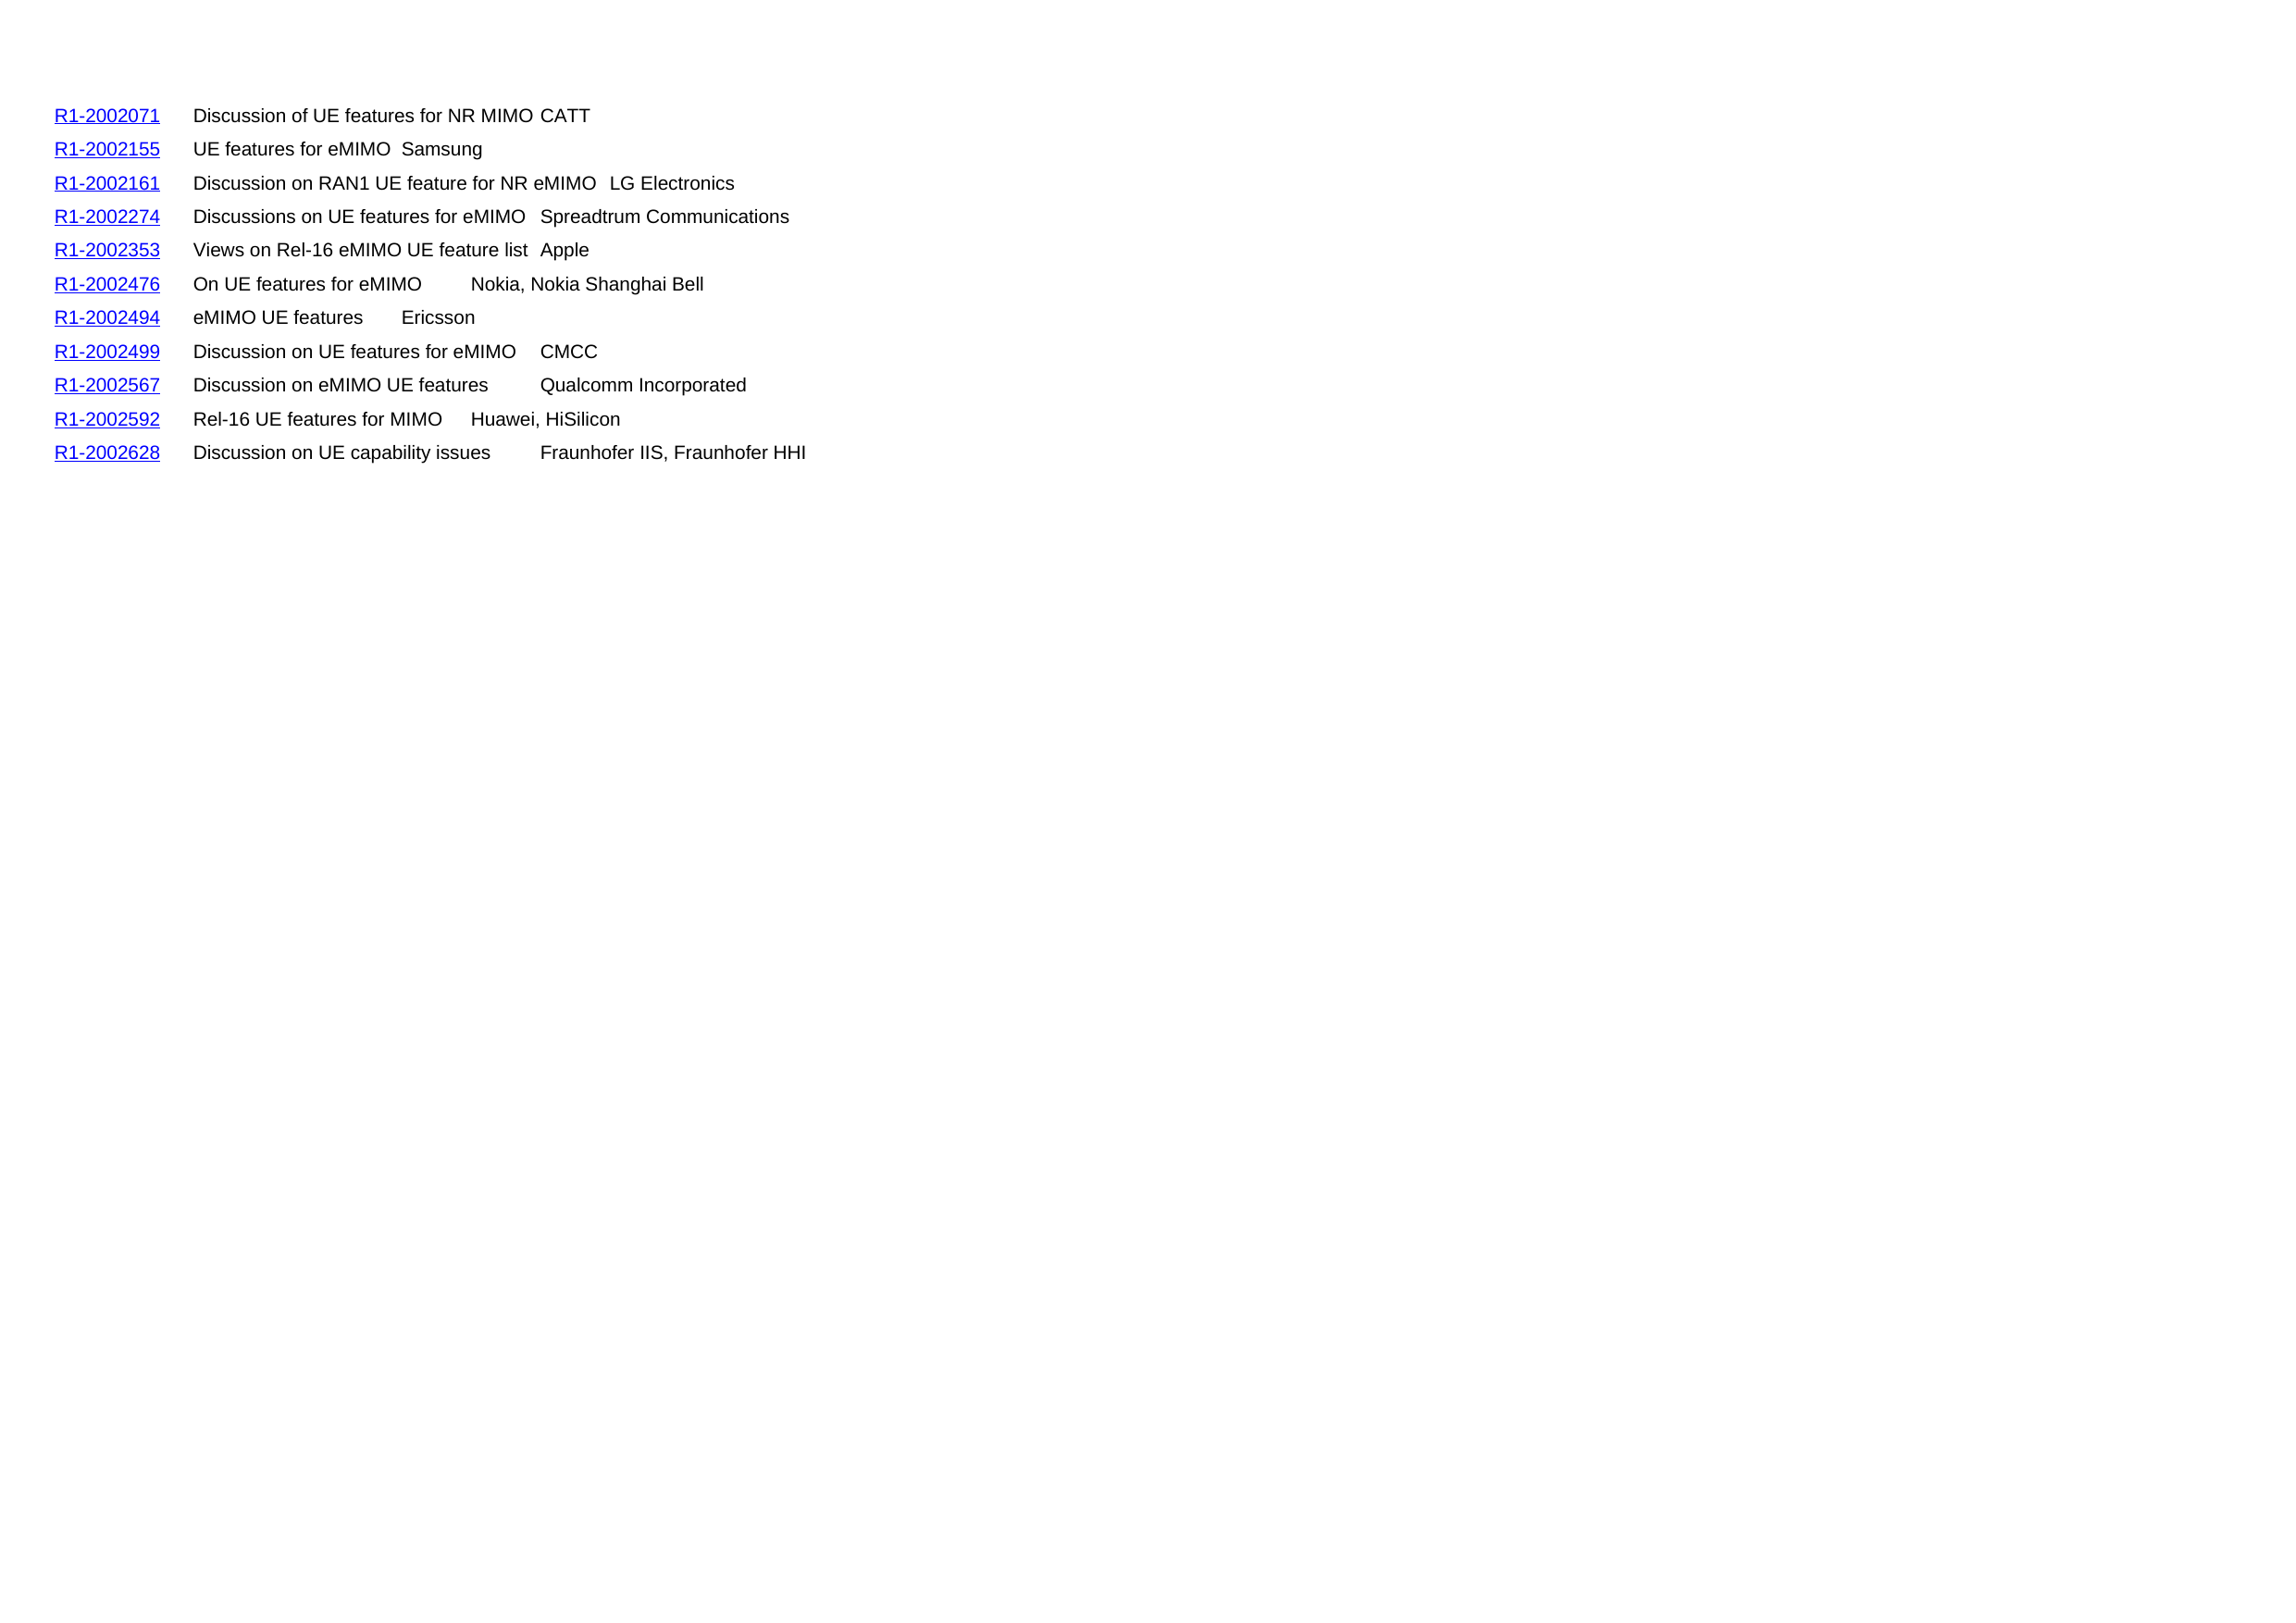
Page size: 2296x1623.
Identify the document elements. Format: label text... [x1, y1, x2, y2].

text R1-2002161 Discussion on RAN1 UE feature for NR eMIMO LG Electronics [54, 171, 2214, 193]
text R1-2002155 UE features for eMIMO Samsung [54, 138, 2214, 160]
text R1-2002499 Discussion on UE features for eMIMO CMCC [54, 341, 2214, 363]
text R1-2002274 Discussions on UE features for eMIMO Spreadtrum Communications [54, 205, 2214, 228]
text R1-2002476 On UE features for eMIMO Nokia, Nokia Shanghai Bell [54, 273, 2214, 295]
text R1-2002071 Discussion of UE features for NR MIMO CATT [54, 104, 2214, 126]
text R1-2002592 Rel-16 UE features for MIMO Huawei, HiSilicon [54, 408, 2214, 429]
text R1-2002567 Discussion on eMIMO UE features Qualcomm Incorporated [54, 374, 2214, 396]
text R1-2002494 eMIMO UE features Ericsson [54, 306, 2214, 328]
text R1-2002628 Discussion on UE capability issues Fraunhofer IIS, Fraunhofer HHI [54, 441, 2214, 464]
text R1-2002353 Views on Rel-16 eMIMO UE feature list Apple [54, 239, 2214, 261]
